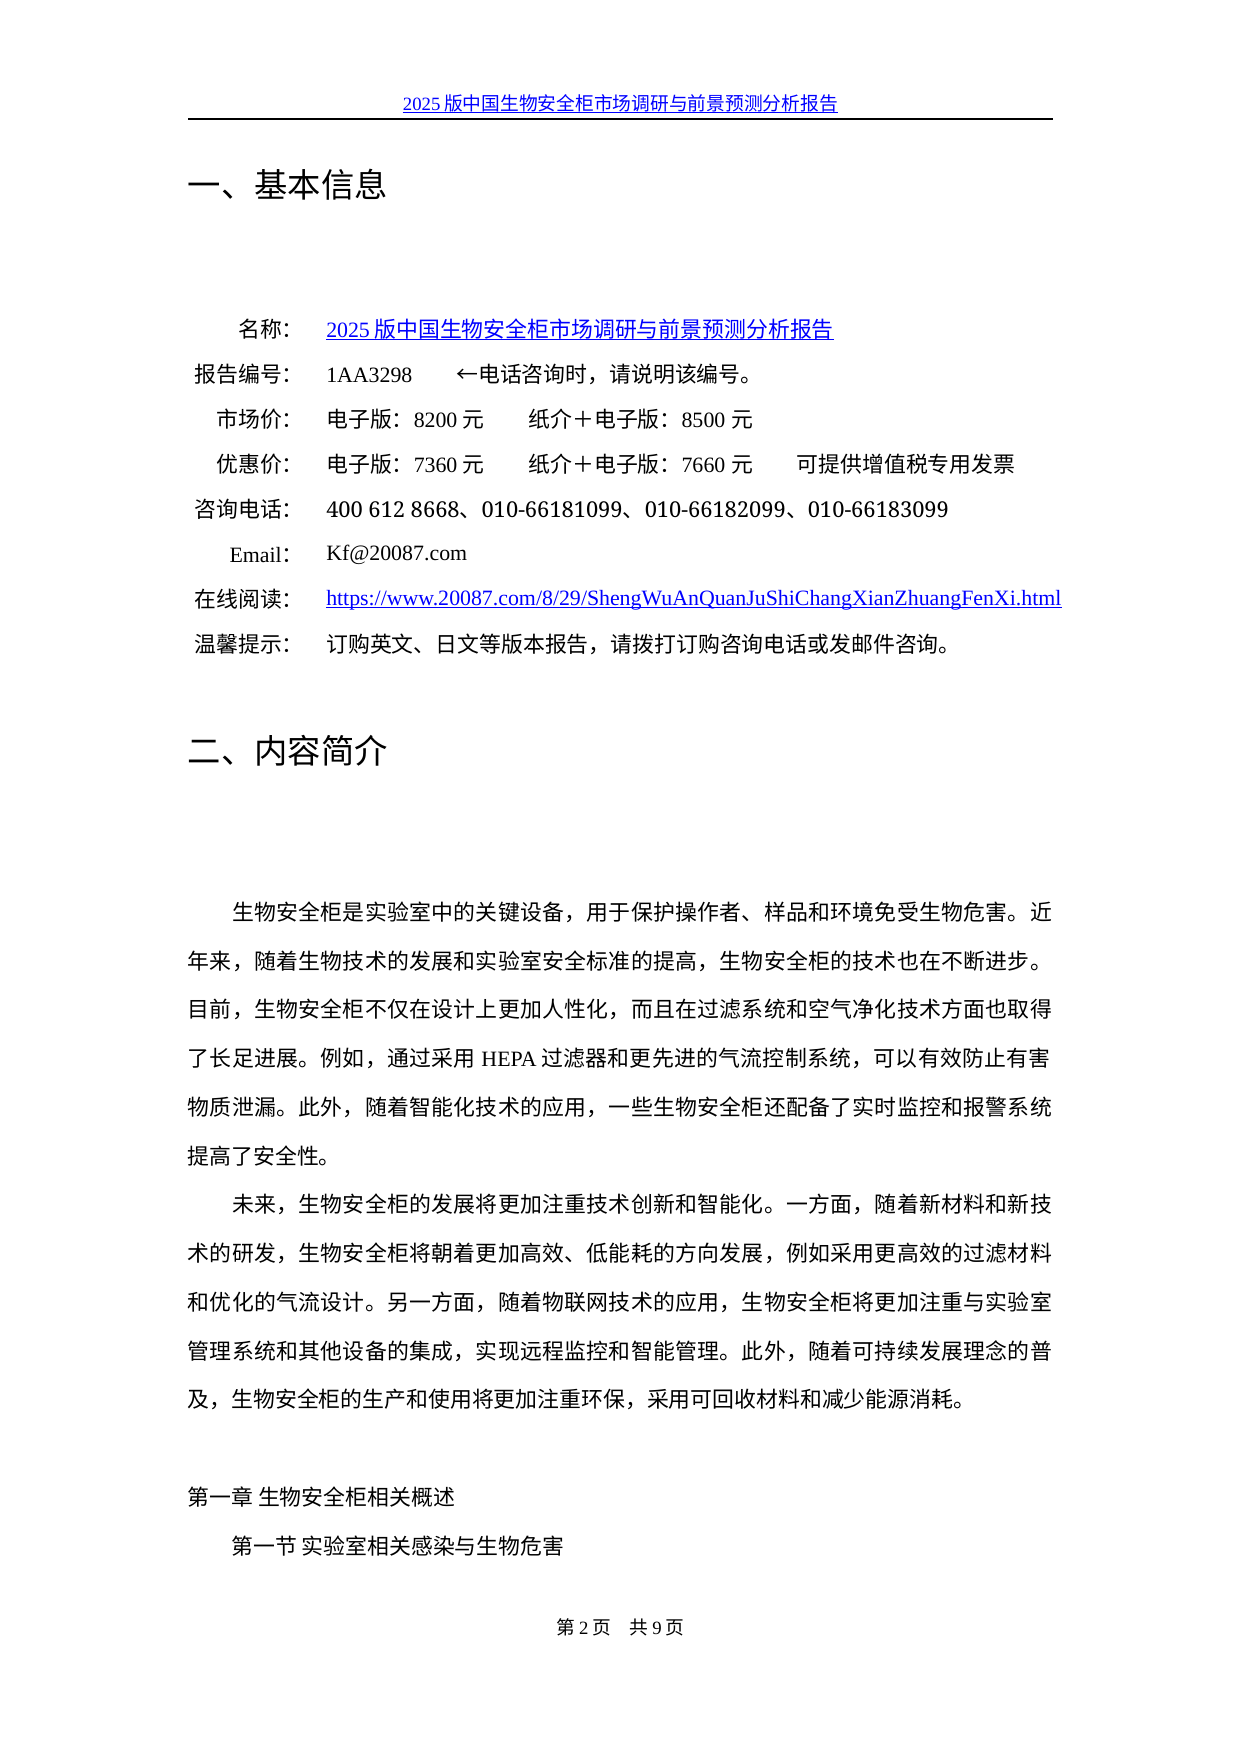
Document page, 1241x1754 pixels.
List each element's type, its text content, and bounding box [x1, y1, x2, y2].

table_cell 电子版：8200 元 纸介＋电子版：8500 元 [315, 402, 1073, 447]
table_cell 咨询电话： [167, 492, 315, 537]
table_cell 报告编号： [167, 357, 315, 402]
table_cell Kf@20087.com [315, 537, 1073, 582]
table_cell 优惠价： [167, 447, 315, 492]
table_cell 1AA3298 ←电话咨询时，请说明该编号。 [315, 357, 1073, 402]
table_cell 市场价： [167, 402, 315, 447]
table_cell 在线阅读： [167, 582, 315, 627]
table_cell 订购英文、日文等版本报告，请拨打订购咨询电话或发邮件咨询。 [315, 627, 1073, 672]
table_cell Email： [167, 537, 315, 582]
table_header 2025版中国生物安全柜市场调研与前景预测分析报告 [315, 312, 1073, 357]
title 一、基本信息 [187, 150, 1053, 215]
table_cell 电子版：7360 元 纸介＋电子版：7660 元 可提供增值税专用发票 [315, 447, 1073, 492]
table_header 名称： [167, 312, 315, 357]
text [187, 894, 1053, 1561]
title 二、内容简介 [187, 717, 1053, 782]
table_cell 400 612 8668、010-66181099、010-66182099、010-66183099 [315, 492, 1073, 537]
table_cell [315, 582, 1073, 627]
table_cell 温馨提示： [167, 627, 315, 672]
